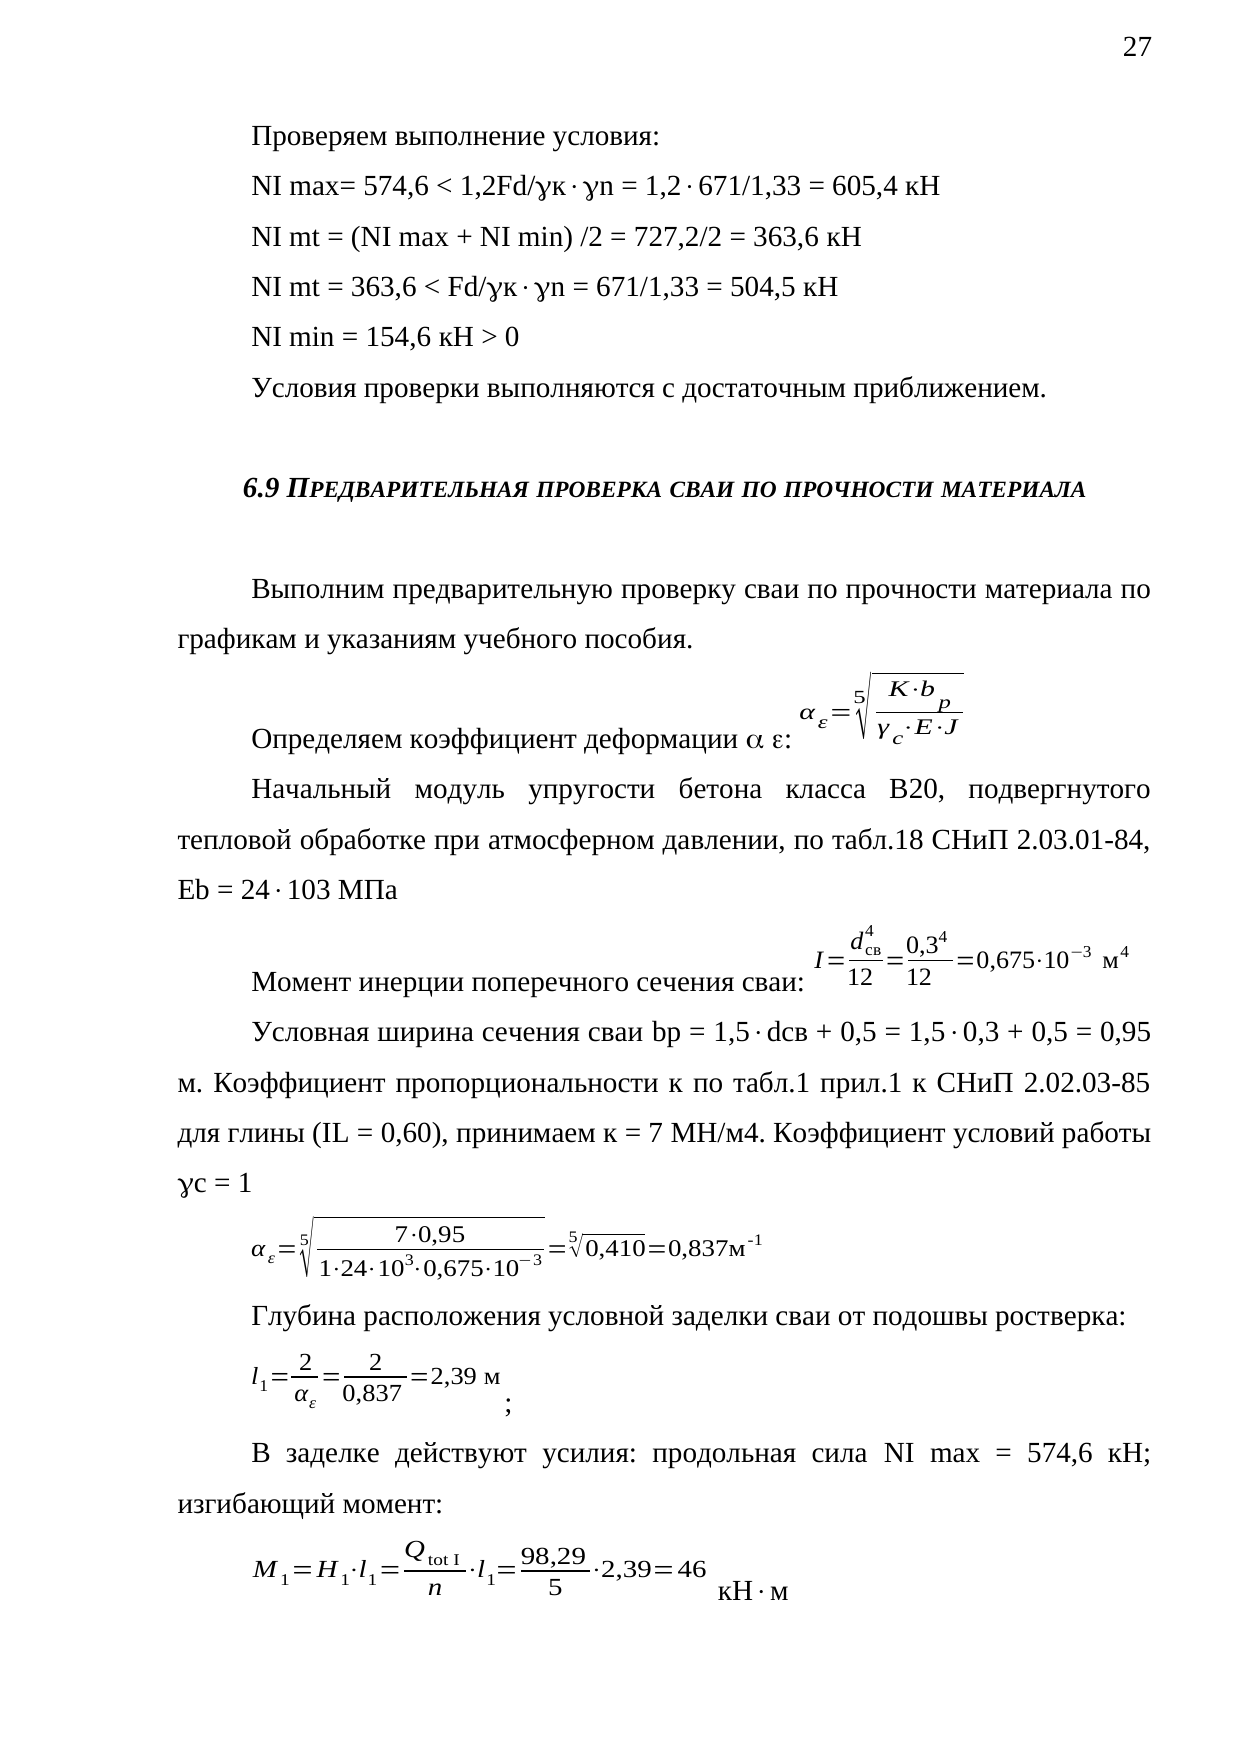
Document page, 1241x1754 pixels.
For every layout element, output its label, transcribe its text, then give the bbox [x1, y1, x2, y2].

text Проверяем выполнение условия: [177, 118, 1152, 152]
text Выполним предварительную проверку сваи по прочности материала по графикам и указаниям учебного пособия. [177, 571, 1152, 655]
text Определяем коэффициент деформации : [177, 672, 1152, 755]
text NI min = 154,6 кН > 0 [177, 319, 1152, 353]
text Условия проверки выполняются с достаточным приближением. [177, 370, 1152, 403]
text NI max= 574,6 < 1,2Fd/кn = 1,2671/1,33 = 605,4 кН [177, 168, 1152, 202]
text кНм [177, 1536, 1152, 1607]
text Глубина расположения условной заделки сваи от подошвы ростверка: [177, 1298, 1152, 1332]
text ; [177, 1348, 1152, 1419]
subtitle 6.9 Предварительная проверка сваи по прочности материала [177, 471, 1152, 504]
text Условная ширина сечения сваи bp = 1,5dсв + 0,5 = 1,50,3 + 0,5 = 0,95 м. Коэффициент пропорциональности к по табл.1 прил.1 к СНиП 2.02.03-85 для глины (IL = 0,60), принимаем к = 7 МН/м4. Коэффициент условий работы с = 1 [177, 1014, 1152, 1199]
text NI mt = 363,6 < Fd/кn = 671/1,33 = 504,5 кН [177, 269, 1152, 303]
text Начальный модуль упругости бетона класса В20, подвергнутого тепловой обработке при атмосферном давлении, по табл.18 СНиП 2.03.01-84, Еb = 24103 МПа [177, 771, 1152, 906]
text В заделке действуют усилия: продольная сила NI max = 574,6 кН; изгибающий момент: [177, 1436, 1152, 1519]
text NI mt = (NI max + NI min) /2 = 727,2/2 = 363,6 кН [177, 219, 1152, 252]
text Момент инерции поперечного сечения сваи: [177, 922, 1152, 997]
